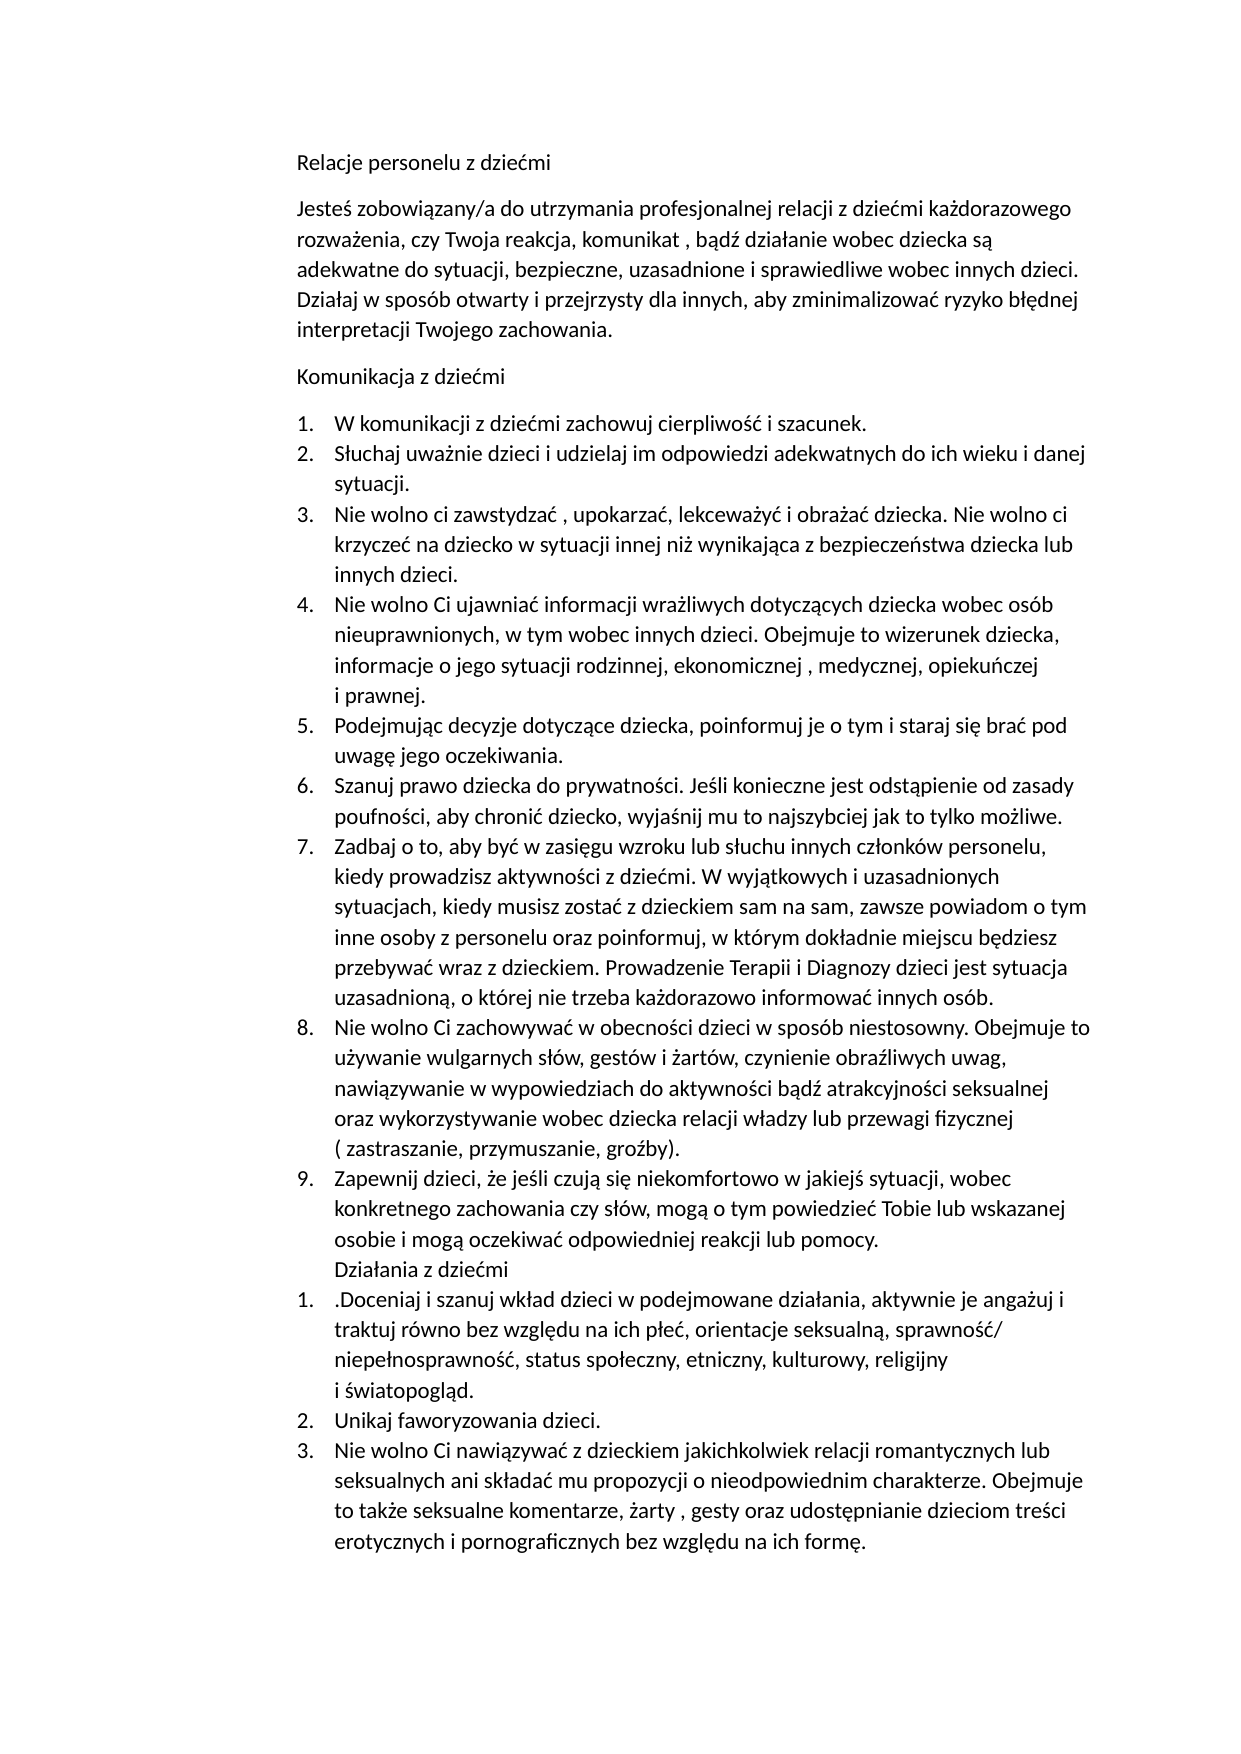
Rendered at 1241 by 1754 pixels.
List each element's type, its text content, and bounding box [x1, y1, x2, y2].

list Nie wolno ci zawstydzać , upokarzać, lekceważyć i obrażać dziecka. Nie wolno ci krzyczeć na dziecko w sytuacji innej niż wynikająca z bezpieczeństwa dziecka lub innych dzieci. [297, 500, 1093, 588]
list W komunikacji z dziećmi zachowuj cierpliwość i szacunek. [297, 409, 1093, 437]
list Słuchaj uważnie dzieci i udzielaj im odpowiedzi adekwatnych do ich wieku i danej sytuacji. [297, 439, 1093, 497]
list Nie wolno Ci nawiązywać z dzieckiem jakichkolwiek relacji romantycznych lub seksualnych ani składać mu propozycji o nieodpowiednim charakterze. Obejmuje to także seksualne komentarze, żarty , gesty oraz udostępnianie dzieciom treści erotycznych i pornograficznych bez względu na ich formę. [297, 1436, 1093, 1555]
list Podejmując decyzje dotyczące dziecka, poinformuj je o tym i staraj się brać pod uwagę jego oczekiwania. [297, 711, 1093, 769]
list Szanuj prawo dziecka do prywatności. Jeśli konieczne jest odstąpienie od zasady poufności, aby chronić dziecko, wyjaśnij mu to najszybciej jak to tylko możliwe. [297, 772, 1093, 830]
text Relacje personelu z dziećmi [297, 148, 1093, 176]
list Zadbaj o to, aby być w zasięgu wzroku lub słuchu innych członków personelu, kiedy prowadzisz aktywności z dziećmi. W wyjątkowych i uzasadnionych sytuacjach, kiedy musisz zostać z dzieckiem sam na sam, zawsze powiadom o tym inne osoby z personelu oraz poinformuj, w którym dokładnie miejscu będziesz przebywać wraz z dzieckiem. Prowadzenie Terapii i Diagnozy dzieci jest sytuacja uzasadnioną, o której nie trzeba każdorazowo informować innych osób. [297, 832, 1093, 1011]
list .Doceniaj i szanuj wkład dzieci w podejmowane działania, aktywnie je angażuj i traktuj równo bez względu na ich płeć, orientacje seksualną, sprawność/ niepełnosprawność, status społeczny, etniczny, kulturowy, religijny i światopogląd. [297, 1285, 1093, 1404]
list Nie wolno Ci ujawniać informacji wrażliwych dotyczących dziecka wobec osób nieuprawnionych, w tym wobec innych dzieci. Obejmuje to wizerunek dziecka, informacje o jego sytuacji rodzinnej, ekonomicznej , medycznej, opiekuńczej i prawnej. [297, 590, 1093, 709]
list Zapewnij dzieci, że jeśli czują się niekomfortowo w jakiejś sytuacji, wobec konkretnego zachowania czy słów, mogą o tym powiedzieć Tobie lub wskazanej osobie i mogą oczekiwać odpowiedniej reakcji lub pomocy. [297, 1164, 1093, 1253]
text Komunikacja z dziećmi [297, 362, 1093, 390]
list Nie wolno Ci zachowywać w obecności dzieci w sposób niestosowny. Obejmuje to używanie wulgarnych słów, gestów i żartów, czynienie obraźliwych uwag, nawiązywanie w wypowiedziach do aktywności bądź atrakcyjności seksualnej oraz wykorzystywanie wobec dziecka relacji władzy lub przewagi fizycznej ( zastraszanie, przymuszanie, groźby). [297, 1013, 1093, 1162]
text Jesteś zobowiązany/a do utrzymania profesjonalnej relacji z dziećmi każdorazowego rozważenia, czy Twoja reakcja, komunikat , bądź działanie wobec dziecka są adekwatne do sytuacji, bezpieczne, uzasadnione i sprawiedliwe wobec innych dzieci. Działaj w sposób otwarty i przejrzysty dla innych, aby zminimalizować ryzyko błędnej interpretacji Twojego zachowania. [297, 194, 1093, 343]
list Działania z dziećmi [334, 1255, 1093, 1283]
list Unikaj faworyzowania dzieci. [297, 1406, 1093, 1434]
